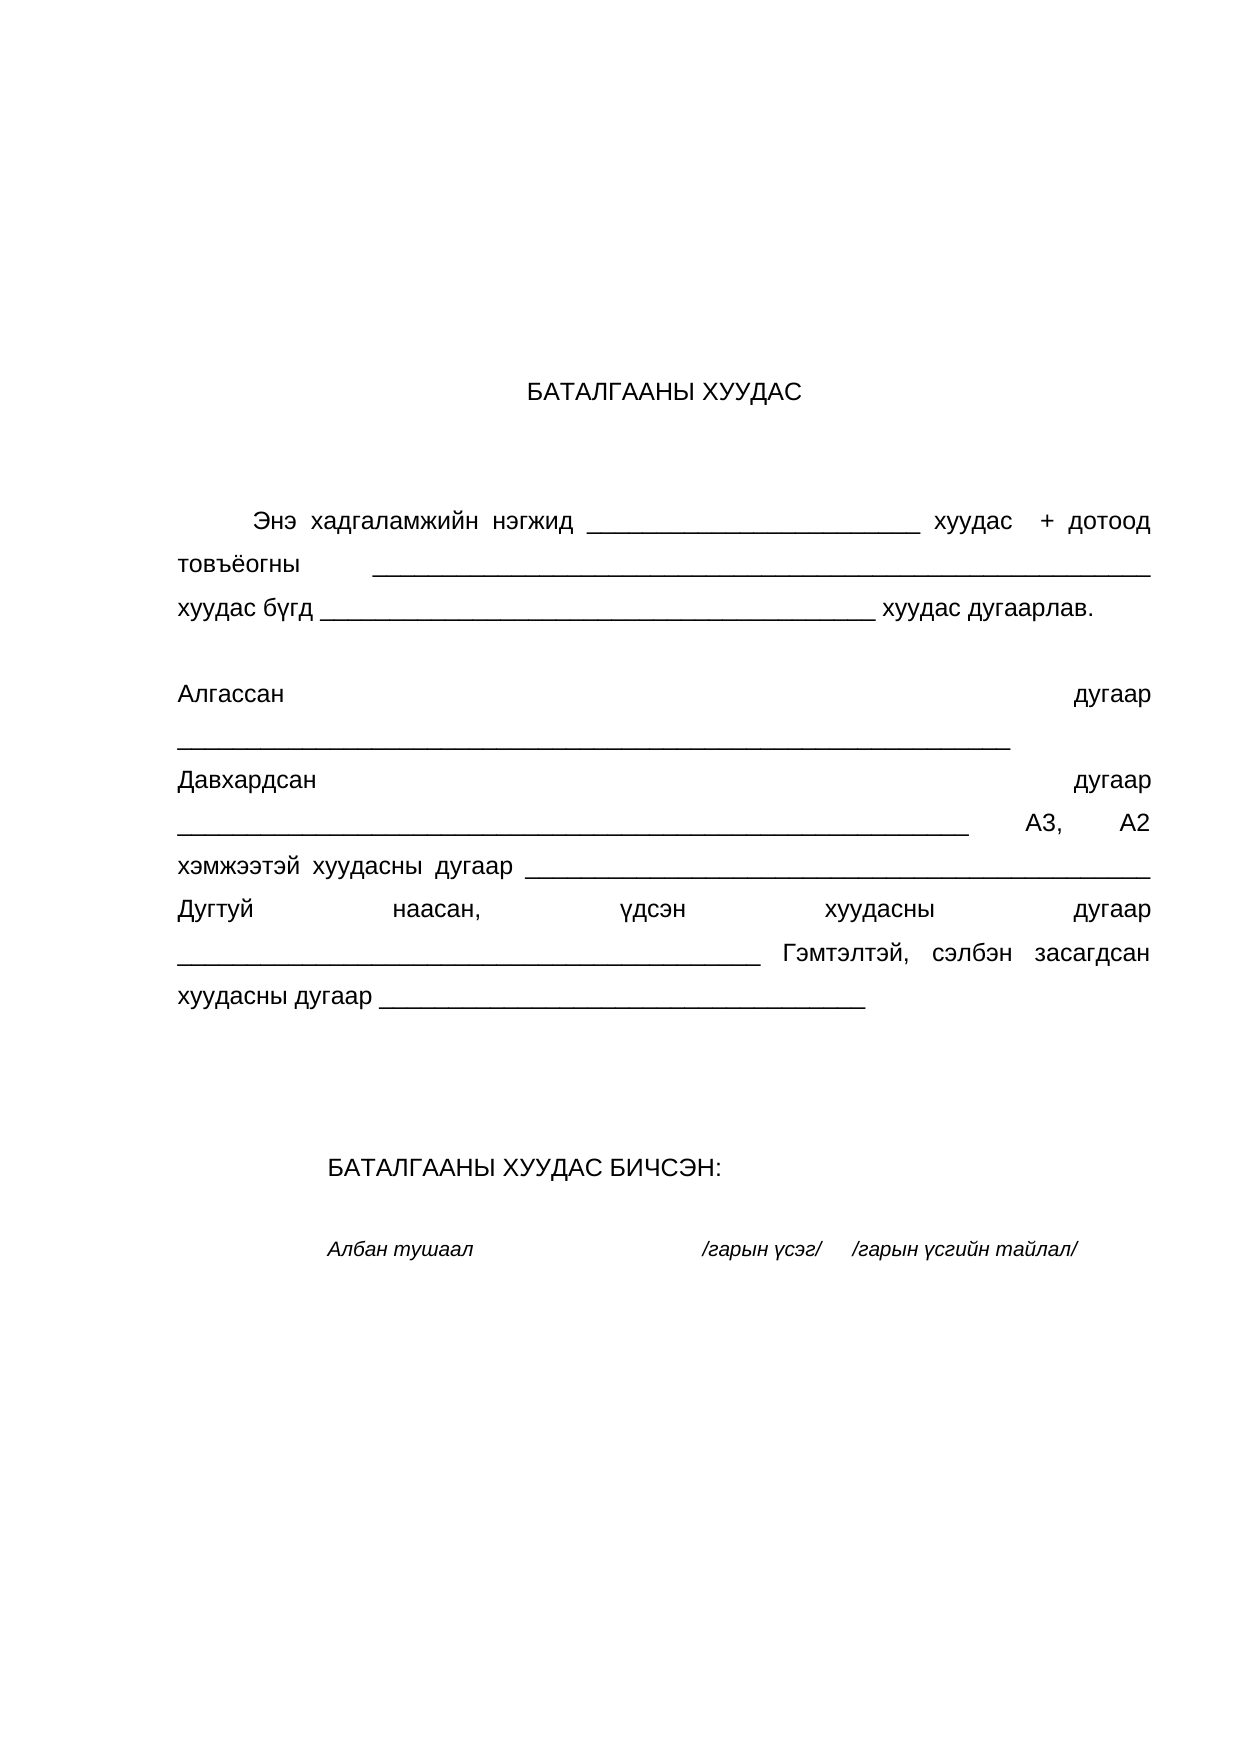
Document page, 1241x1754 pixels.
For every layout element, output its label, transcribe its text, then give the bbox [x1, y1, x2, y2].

text БАТАЛГААНЫ ХУУДАС [177, 377, 1152, 406]
text Алгассан дугаар ____________________________________________________________ Давхардсан дугаар _________________________________________________________ А3, А2 хэмжээтэй хуудасны дугаар _____________________________________________ Дугтуй наасан, үдсэн хуудасны дугаар __________________________________________ Гэмтэлтэй, сэлбэн засагдсан хуудасны дугаар ___________________________________ [177, 679, 1152, 1009]
text Албан тушаал /гарын үсэг/ /гарын үсгийн тайлал/ [177, 1237, 1152, 1261]
text Энэ хадгаламжийн нэгжид ________________________ хуудас + дотоод товъёогны ________________________________________________________ хуудас бүгд ________________________________________ хуудас дугаарлав. [177, 506, 1152, 621]
text БАТАЛГААНЫ ХУУДАС БИЧСЭН: [177, 1153, 1152, 1182]
